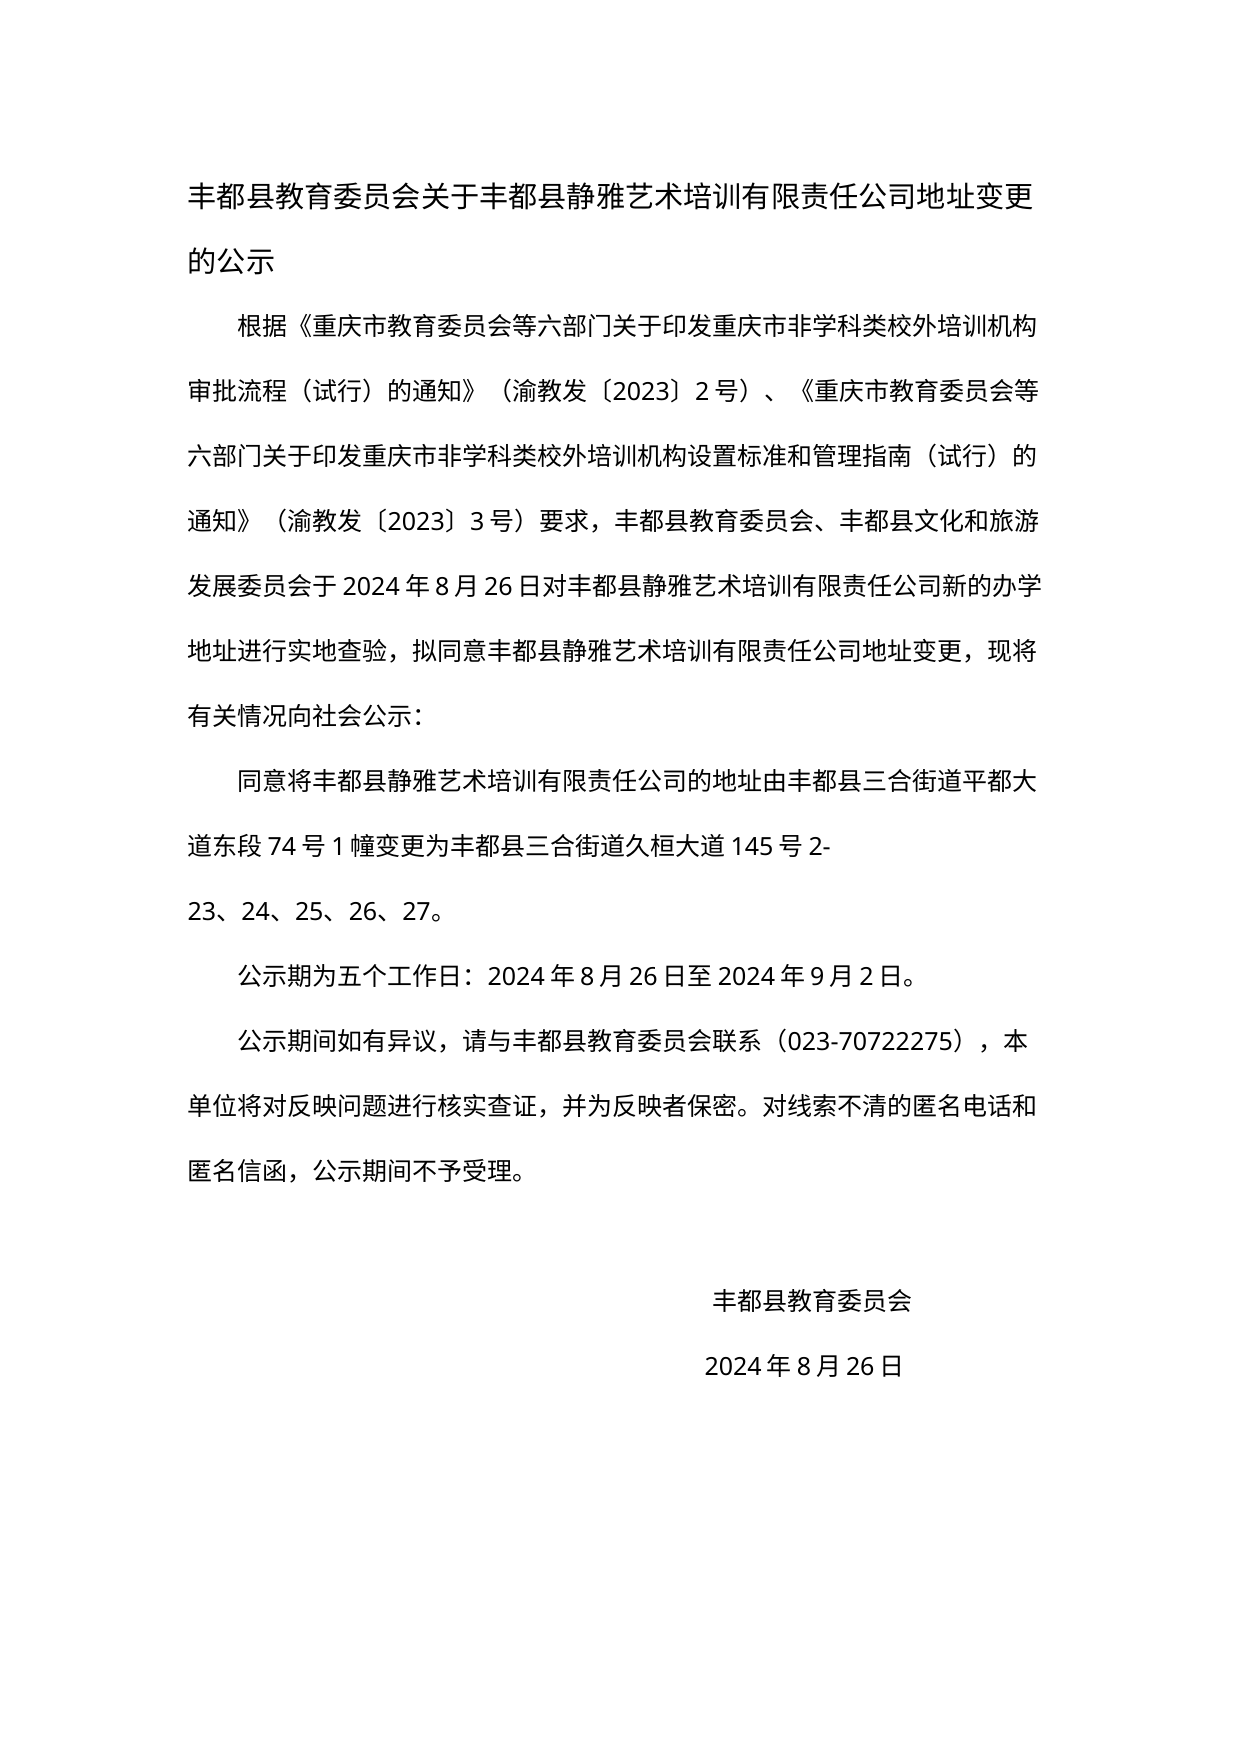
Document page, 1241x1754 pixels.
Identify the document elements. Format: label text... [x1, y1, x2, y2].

text 2024年8月26日 [187, 1332, 1053, 1397]
text 丰都县教育委员会 [187, 1267, 1053, 1332]
text 同意将丰都县静雅艺术培训有限责任公司的地址由丰都县三合街道平都大道东段74号1幢变更为丰都县三合街道久桓大道145号2-23、24、25、26、27。 [187, 747, 1053, 942]
text 根据《重庆市教育委员会等六部门关于印发重庆市非学科类校外培训机构审批流程（试行）的通知》（渝教发〔2023〕2号）、《重庆市教育委员会等六部门关于印发重庆市非学科类校外培训机构设置标准和管理指南（试行）的通知》（渝教发〔2023〕3号）要求，丰都县教育委员会、丰都县文化和旅游发展委员会于2024年8月26日对丰都县静雅艺术培训有限责任公司新的办学地址进行实地查验，拟同意丰都县静雅艺术培训有限责任公司地址变更，现将有关情况向社会公示： [187, 292, 1053, 747]
text 丰都县教育委员会关于丰都县静雅艺术培训有限责任公司地址变更的公示 [187, 162, 1053, 292]
text 公示期间如有异议，请与丰都县教育委员会联系（023-70722275），本单位将对反映问题进行核实查证，并为反映者保密。对线索不清的匿名电话和匿名信函，公示期间不予受理。 [187, 1007, 1053, 1202]
text 公示期为五个工作日：2024年8月26日至2024年9月2日。 [187, 942, 1053, 1007]
